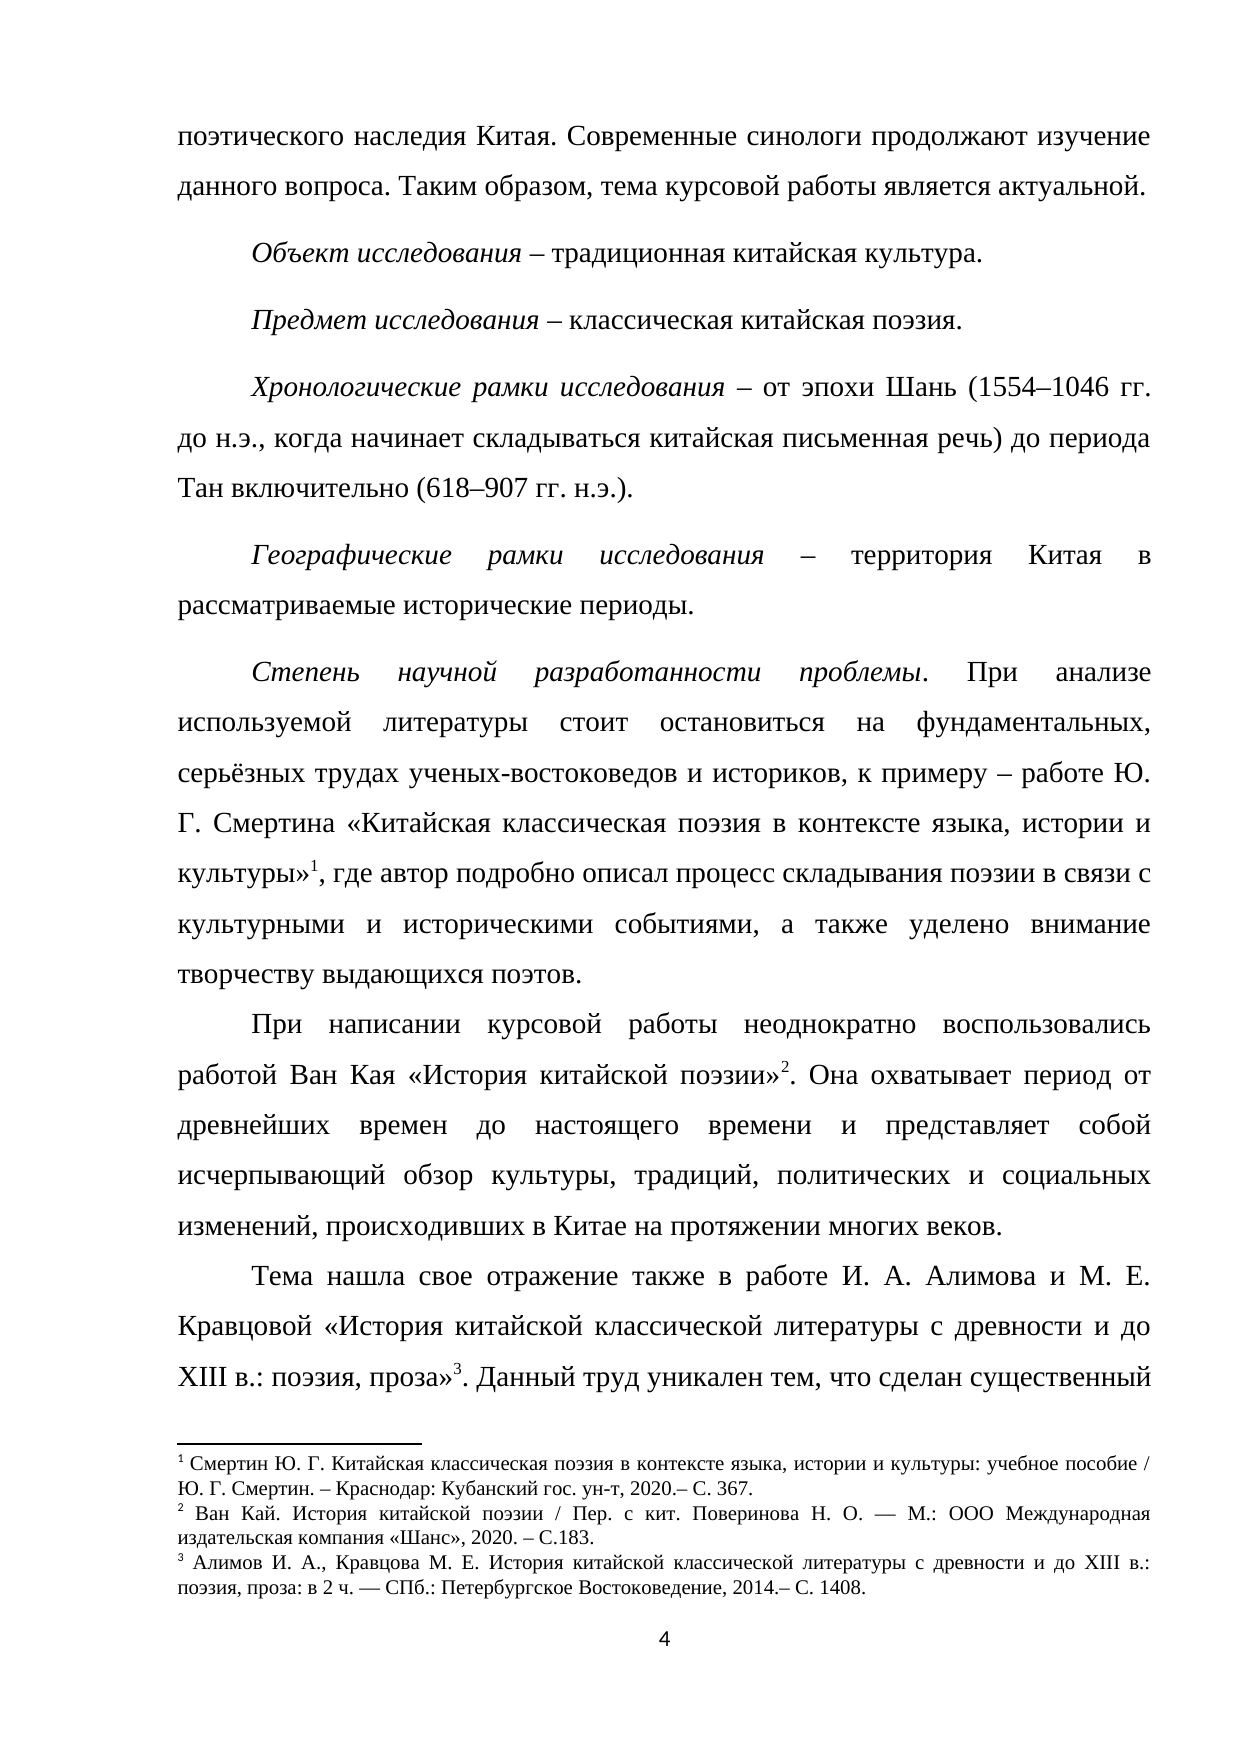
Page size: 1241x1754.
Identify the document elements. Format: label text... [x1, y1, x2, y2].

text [177, 1258, 1152, 1392]
text Предмет исследования – классическая китайская поэзия. [177, 302, 1152, 336]
text При написании курсовой работы неоднократно воспользовались работой Ван Кая «История китайской поэзии». Она охватывает период от древнейших времен до настоящего времени и представляет собой исчерпывающий обзор культуры, традиций, политических и социальных изменений, происходивших в Китае на протяжении многих веков. [177, 1006, 1152, 1241]
text Объект исследования – традиционная китайская культура. [177, 235, 1152, 269]
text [177, 118, 1152, 202]
text Географические рамки исследования – территория Китая в рассматриваемые исторические периоды. [177, 537, 1152, 621]
text Степень научной разработанности проблемы. При анализе используемой литературы стоит остановиться на фундаментальных, серьёзных трудах ученых-востоковедов и историков, к примеру – работе Ю. Г. Смертина «Китайская классическая поэзия в контексте языка, истории и культуры», где автор подробно описал процесс складывания поэзии в связи с культурными и историческими событиями, а также уделено внимание творчеству выдающихся поэтов. [177, 654, 1152, 990]
text Хронологические рамки исследования – от эпохи Шань (1554–1046 гг. до н.э., когда начинает складываться китайская письменная речь) до периода Тан включительно (618–907 гг. н.э.). [177, 369, 1152, 503]
